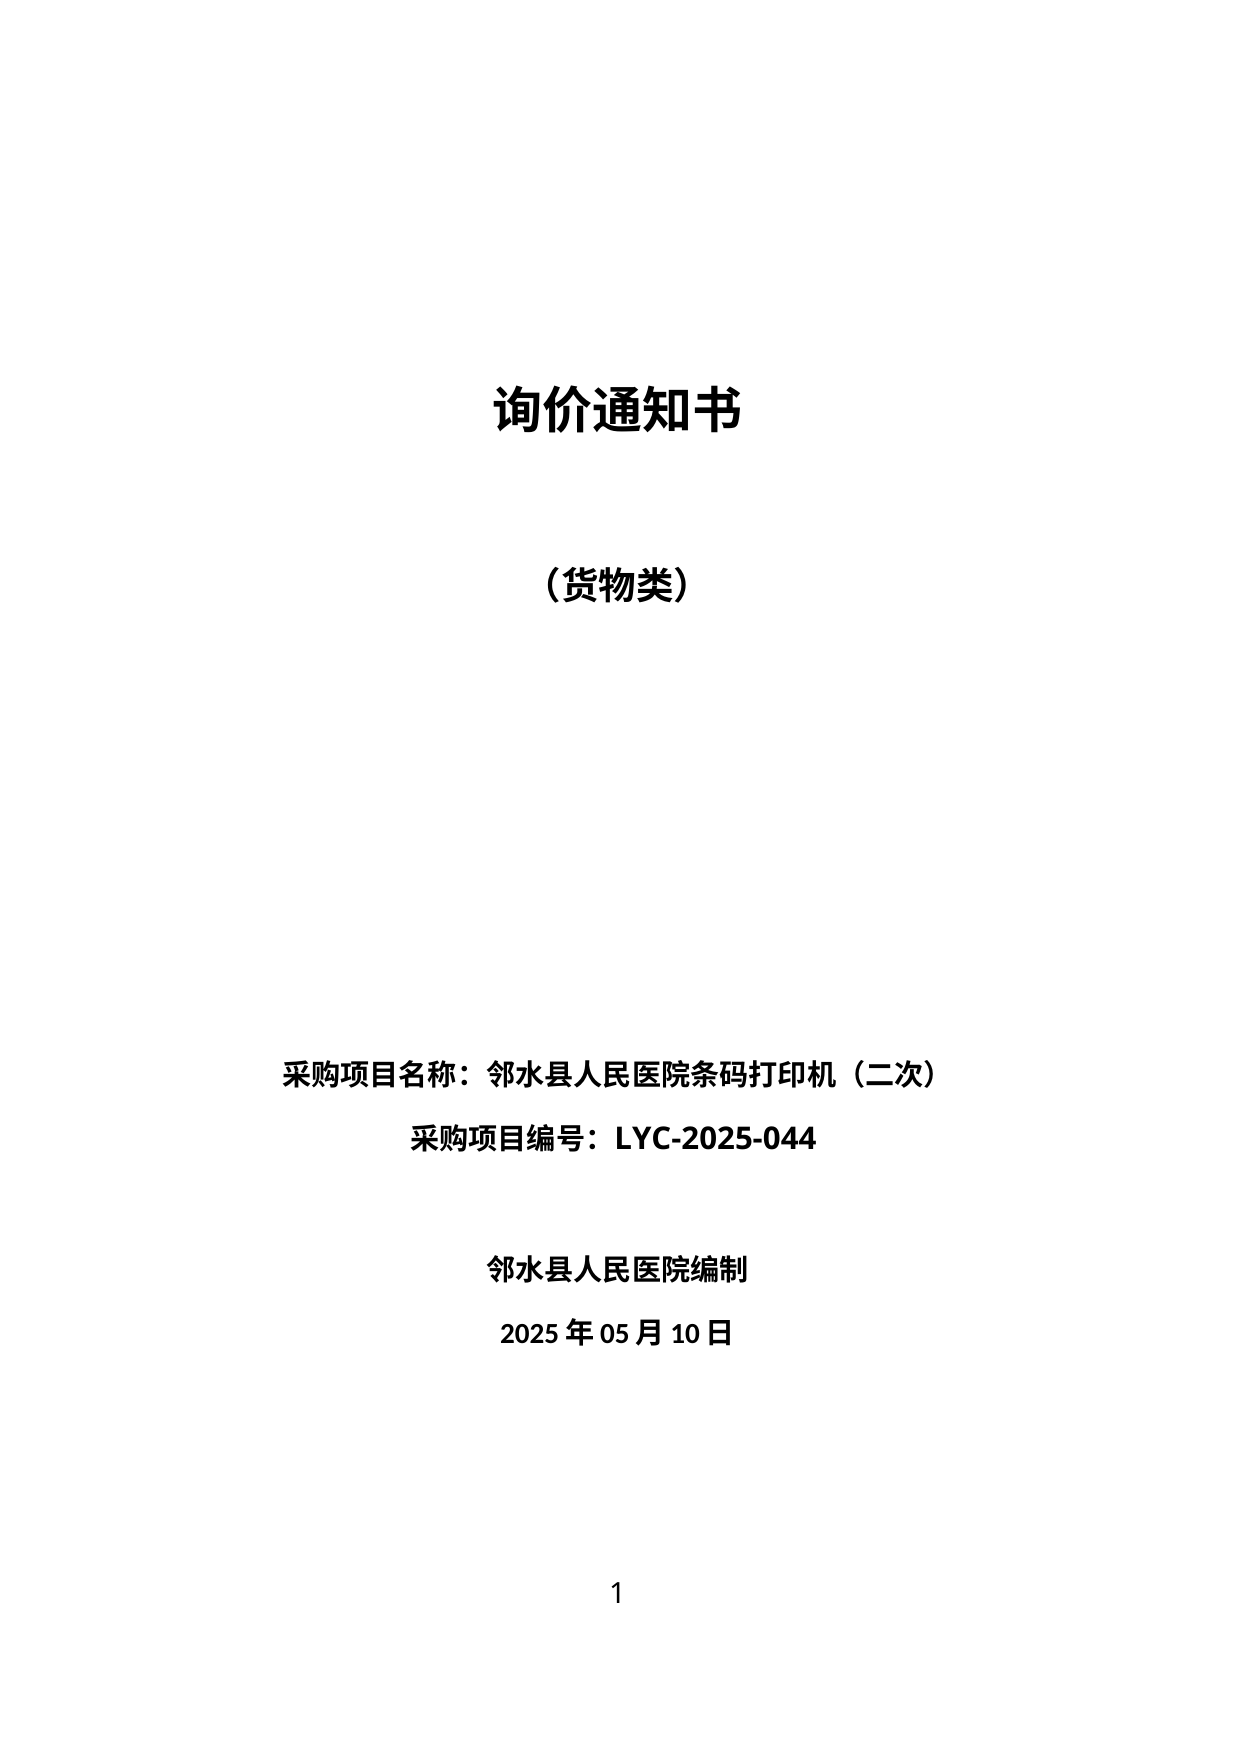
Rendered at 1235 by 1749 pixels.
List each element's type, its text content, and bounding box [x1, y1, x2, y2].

text 询价通知书 [187, 358, 1047, 553]
text 邻水县人民医院编制 [187, 1235, 1047, 1300]
text 2025年05月10日 [187, 1300, 1047, 1365]
text 采购项目编号：LYC-2025-044 [187, 1105, 1047, 1203]
text （货物类） [187, 553, 1047, 845]
text 采购项目名称：邻水县人民医院条码打印机（二次） [187, 1040, 1047, 1105]
